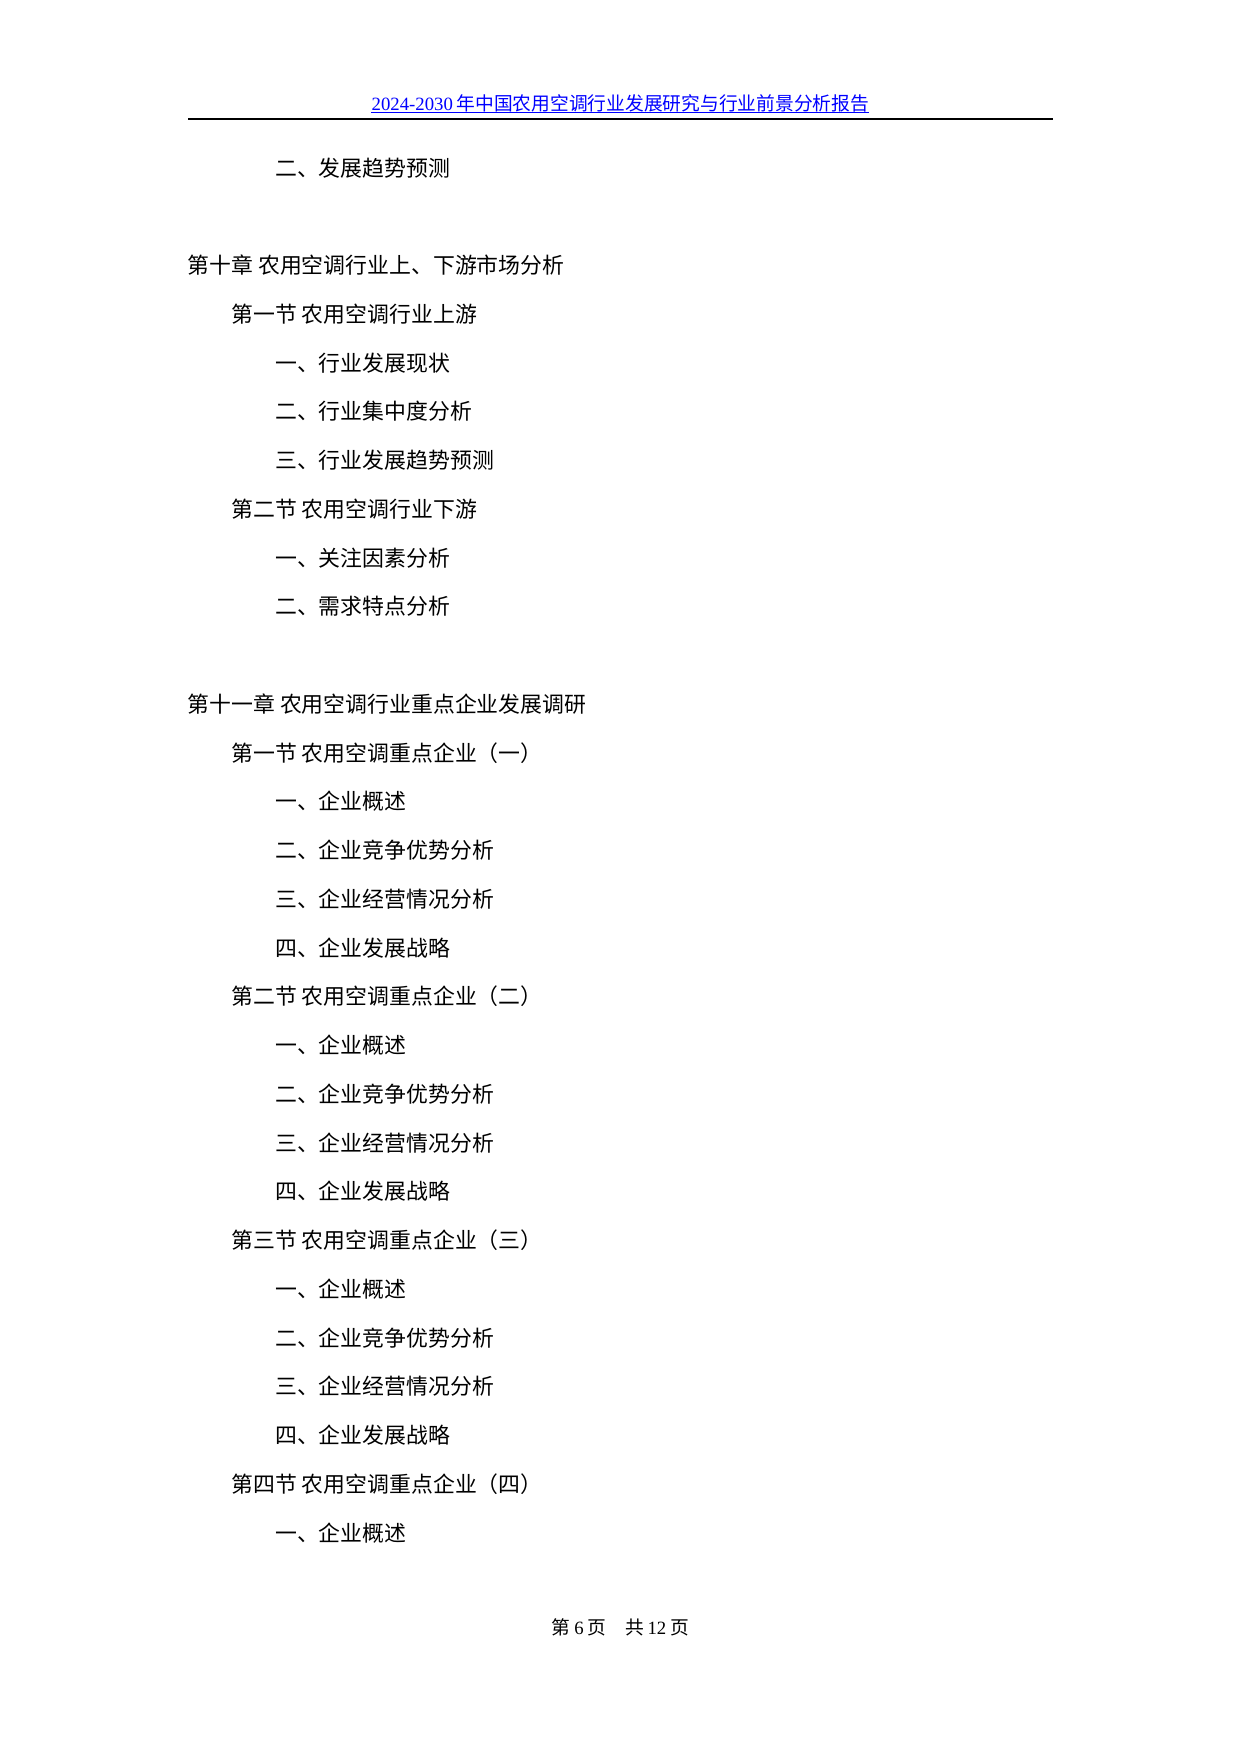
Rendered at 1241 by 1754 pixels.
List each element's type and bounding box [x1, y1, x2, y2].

text [187, 150, 1053, 1548]
